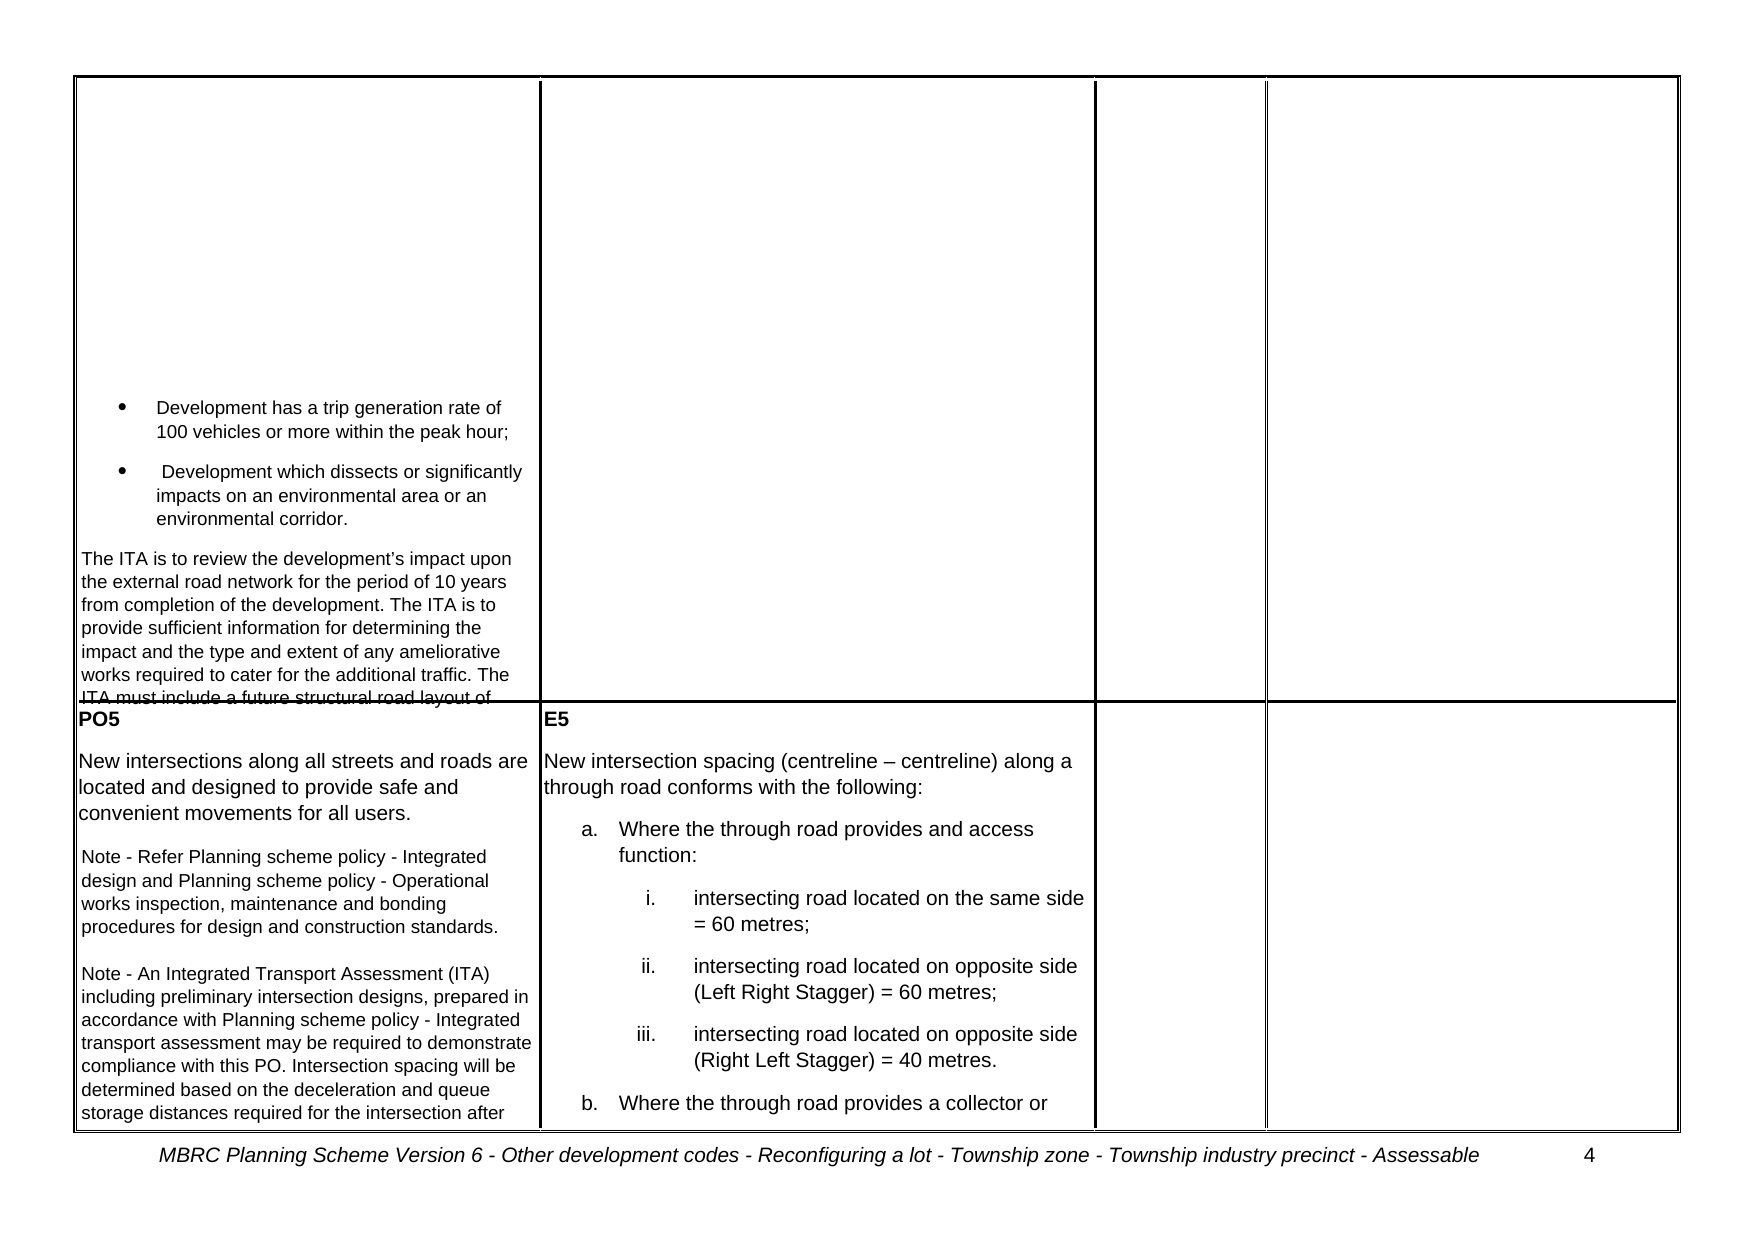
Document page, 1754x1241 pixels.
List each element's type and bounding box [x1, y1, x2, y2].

table_cell [1266, 700, 1677, 1129]
table_cell [77, 700, 540, 1129]
table_cell [540, 77, 1095, 700]
table_cell [540, 703, 1095, 1129]
table_cell [1266, 78, 1677, 700]
table_cell [1095, 703, 1266, 1129]
table_cell [1095, 78, 1266, 700]
